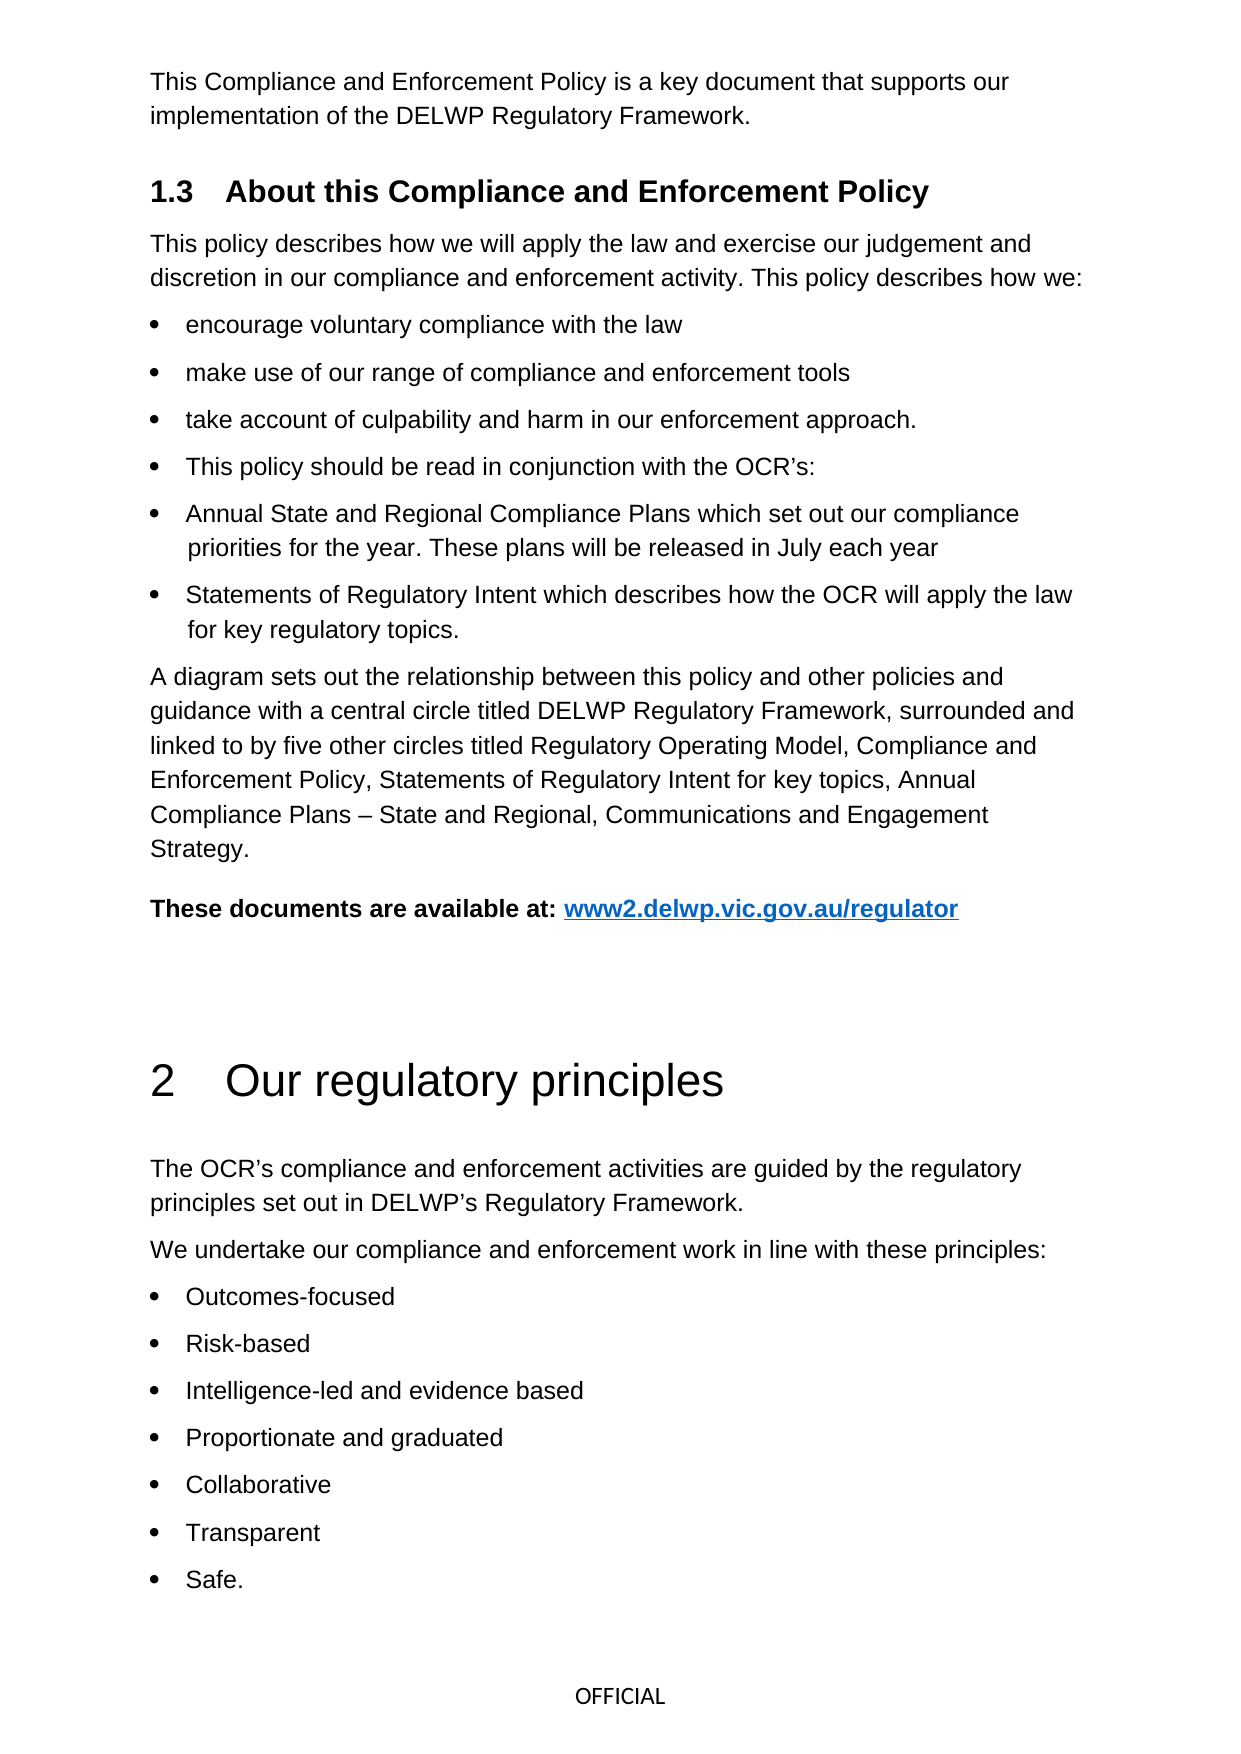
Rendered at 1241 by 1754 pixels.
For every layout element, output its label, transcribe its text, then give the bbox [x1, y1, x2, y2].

list Proportionate and graduated [150, 1423, 1090, 1452]
list take account of culpability and harm in our enforcement approach. [150, 404, 1090, 433]
text A diagram sets out the relationship between this policy and other policies and guidance with a central circle titled DELWP Regulatory Framework, surrounded and linked to by five other circles titled Regulatory Operating Model, Compliance and Enforcement Policy, Statements of Regulatory Intent for key topics, Annual Compliance Plans – State and Regional, Communications and Engagement Strategy. [150, 662, 1090, 863]
list Annual State and Regional Compliance Plans which set out our compliance priorities for the year. These plans will be released in July each year [150, 499, 1090, 562]
text This Compliance and Enforcement Policy is a key document that supports our implementation of the DELWP Regulatory Framework. [150, 67, 1090, 130]
list encourage voluntary compliance with the law [150, 310, 1090, 339]
list Safe. [150, 1565, 1090, 1593]
list Statements of Regulatory Intent which describes how the OCR will apply the law for key regulatory topics. [150, 580, 1090, 644]
list Collaborative [150, 1471, 1090, 1499]
list Intelligence-led and evidence based [150, 1376, 1090, 1405]
subtitle 2 Our regulatory principles [150, 1053, 1090, 1106]
list This policy should be read in conjunction with the OCR’s: [150, 452, 1090, 481]
text We undertake our compliance and enforcement work in line with these principles: [150, 1235, 1090, 1264]
list Outcomes-focused [150, 1282, 1090, 1311]
list make use of our range of compliance and enforcement tools [150, 357, 1090, 386]
text These documents are available at: www2.delwp.vic.gov.au/regulator [150, 894, 1090, 922]
text This policy describes how we will apply the law and exercise our judgement and discretion in our compliance and enforcement activity. This policy describes how we: [150, 229, 1090, 292]
list Transparent [150, 1518, 1090, 1546]
subtitle 1.3 About this Compliance and Enforcement Policy [150, 173, 1090, 209]
text The OCR’s compliance and enforcement activities are guided by the regulatory principles set out in DELWP’s Regulatory Framework. [150, 1154, 1090, 1217]
list Risk-based [150, 1329, 1090, 1358]
